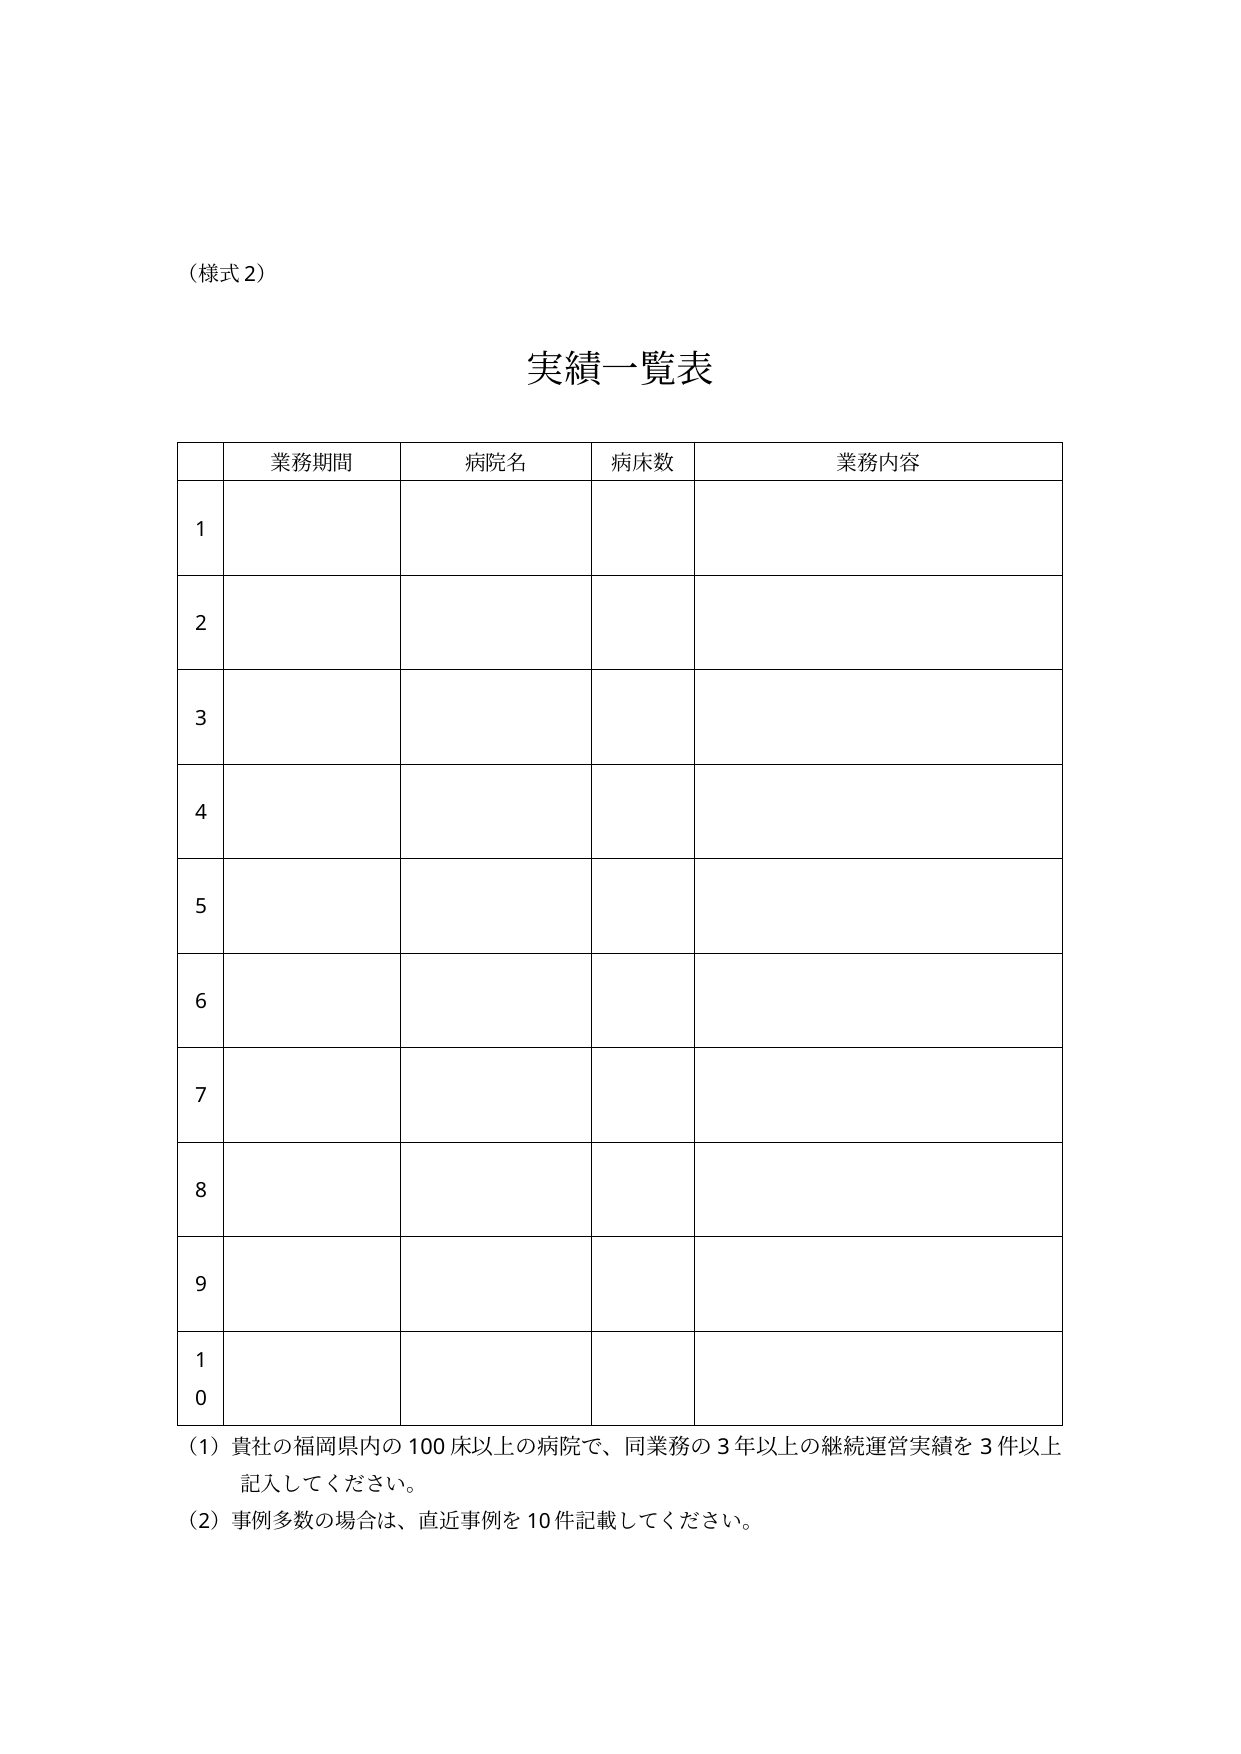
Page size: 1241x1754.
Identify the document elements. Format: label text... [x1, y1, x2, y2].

table_cell [592, 954, 694, 1047]
table_cell [224, 576, 400, 669]
table_cell [224, 1143, 400, 1236]
table_cell [224, 481, 400, 575]
table_cell [592, 859, 694, 953]
text （1）貴社の福岡県内の100床以上の病院で、同業務の3年以上の継続運営実績を3件以上記入してください。 [177, 1426, 1063, 1501]
table_cell 10 [178, 1332, 223, 1425]
table_cell [592, 1237, 694, 1331]
table_cell [224, 765, 400, 858]
table_cell [695, 765, 1062, 858]
table_cell [401, 1332, 591, 1425]
table_cell 9 [178, 1237, 223, 1331]
table_cell [592, 576, 694, 669]
table_cell [224, 670, 400, 764]
table_cell [401, 859, 591, 953]
table_cell [224, 859, 400, 953]
table_cell [592, 1332, 694, 1425]
table_cell [401, 954, 591, 1047]
text （2）事例多数の場合は、直近事例を10件記載してください。 [177, 1501, 1063, 1539]
table_cell [695, 670, 1062, 764]
table_cell [401, 576, 591, 669]
table_cell [695, 576, 1062, 669]
table_header 病床数 [592, 443, 694, 480]
table_cell [592, 765, 694, 858]
table_cell 8 [178, 1143, 223, 1236]
text 実績一覧表 [177, 329, 1063, 404]
table_cell 6 [178, 954, 223, 1047]
table_cell [224, 1048, 400, 1142]
table_cell 4 [178, 765, 223, 858]
table_cell [224, 1332, 400, 1425]
table_cell 1 [178, 481, 223, 575]
table_cell 7 [178, 1048, 223, 1142]
table_header [178, 443, 223, 480]
table_cell [401, 765, 591, 858]
table_cell 3 [178, 670, 223, 764]
table_cell [695, 1143, 1062, 1236]
table_header 業務内容 [695, 443, 1062, 480]
table_cell [695, 954, 1062, 1047]
table_cell [592, 481, 694, 575]
table_cell [401, 1237, 591, 1331]
table_header 業務期間 [224, 443, 400, 480]
table_cell [401, 1048, 591, 1142]
table_cell [695, 1048, 1062, 1142]
table_cell [401, 670, 591, 764]
table_cell [695, 481, 1062, 575]
table_cell [592, 1048, 694, 1142]
text （様式2） [177, 254, 1063, 292]
table_cell [224, 954, 400, 1047]
table_cell [695, 1237, 1062, 1331]
table_cell 5 [178, 859, 223, 953]
table_cell 2 [178, 576, 223, 669]
table_header 病院名 [401, 443, 591, 480]
table_cell [401, 1143, 591, 1236]
table_cell [695, 859, 1062, 953]
table_cell [695, 1332, 1062, 1425]
table_cell [592, 670, 694, 764]
table_cell [401, 481, 591, 575]
table_cell [592, 1143, 694, 1236]
table_cell [224, 1237, 400, 1331]
